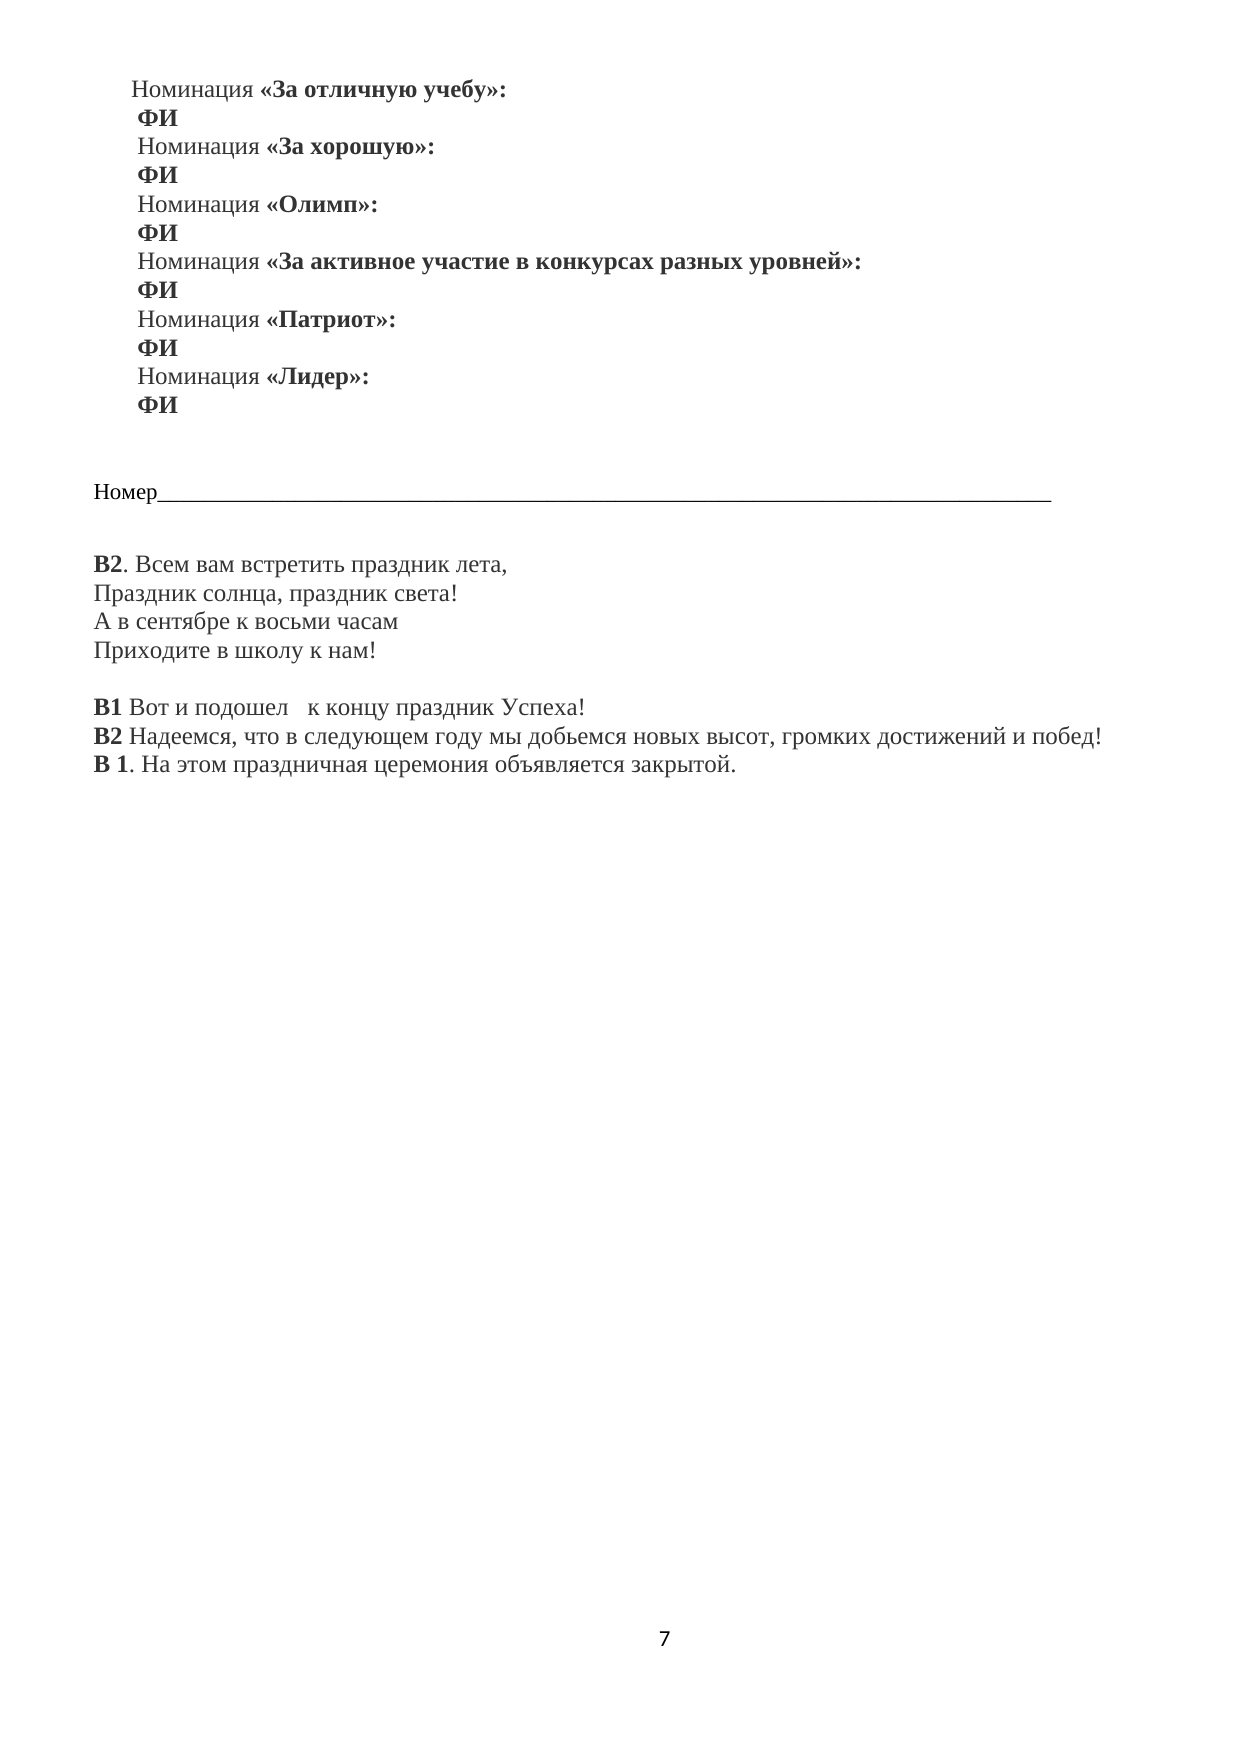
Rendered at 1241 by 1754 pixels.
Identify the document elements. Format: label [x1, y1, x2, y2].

table_cell [92, 44, 1158, 1620]
